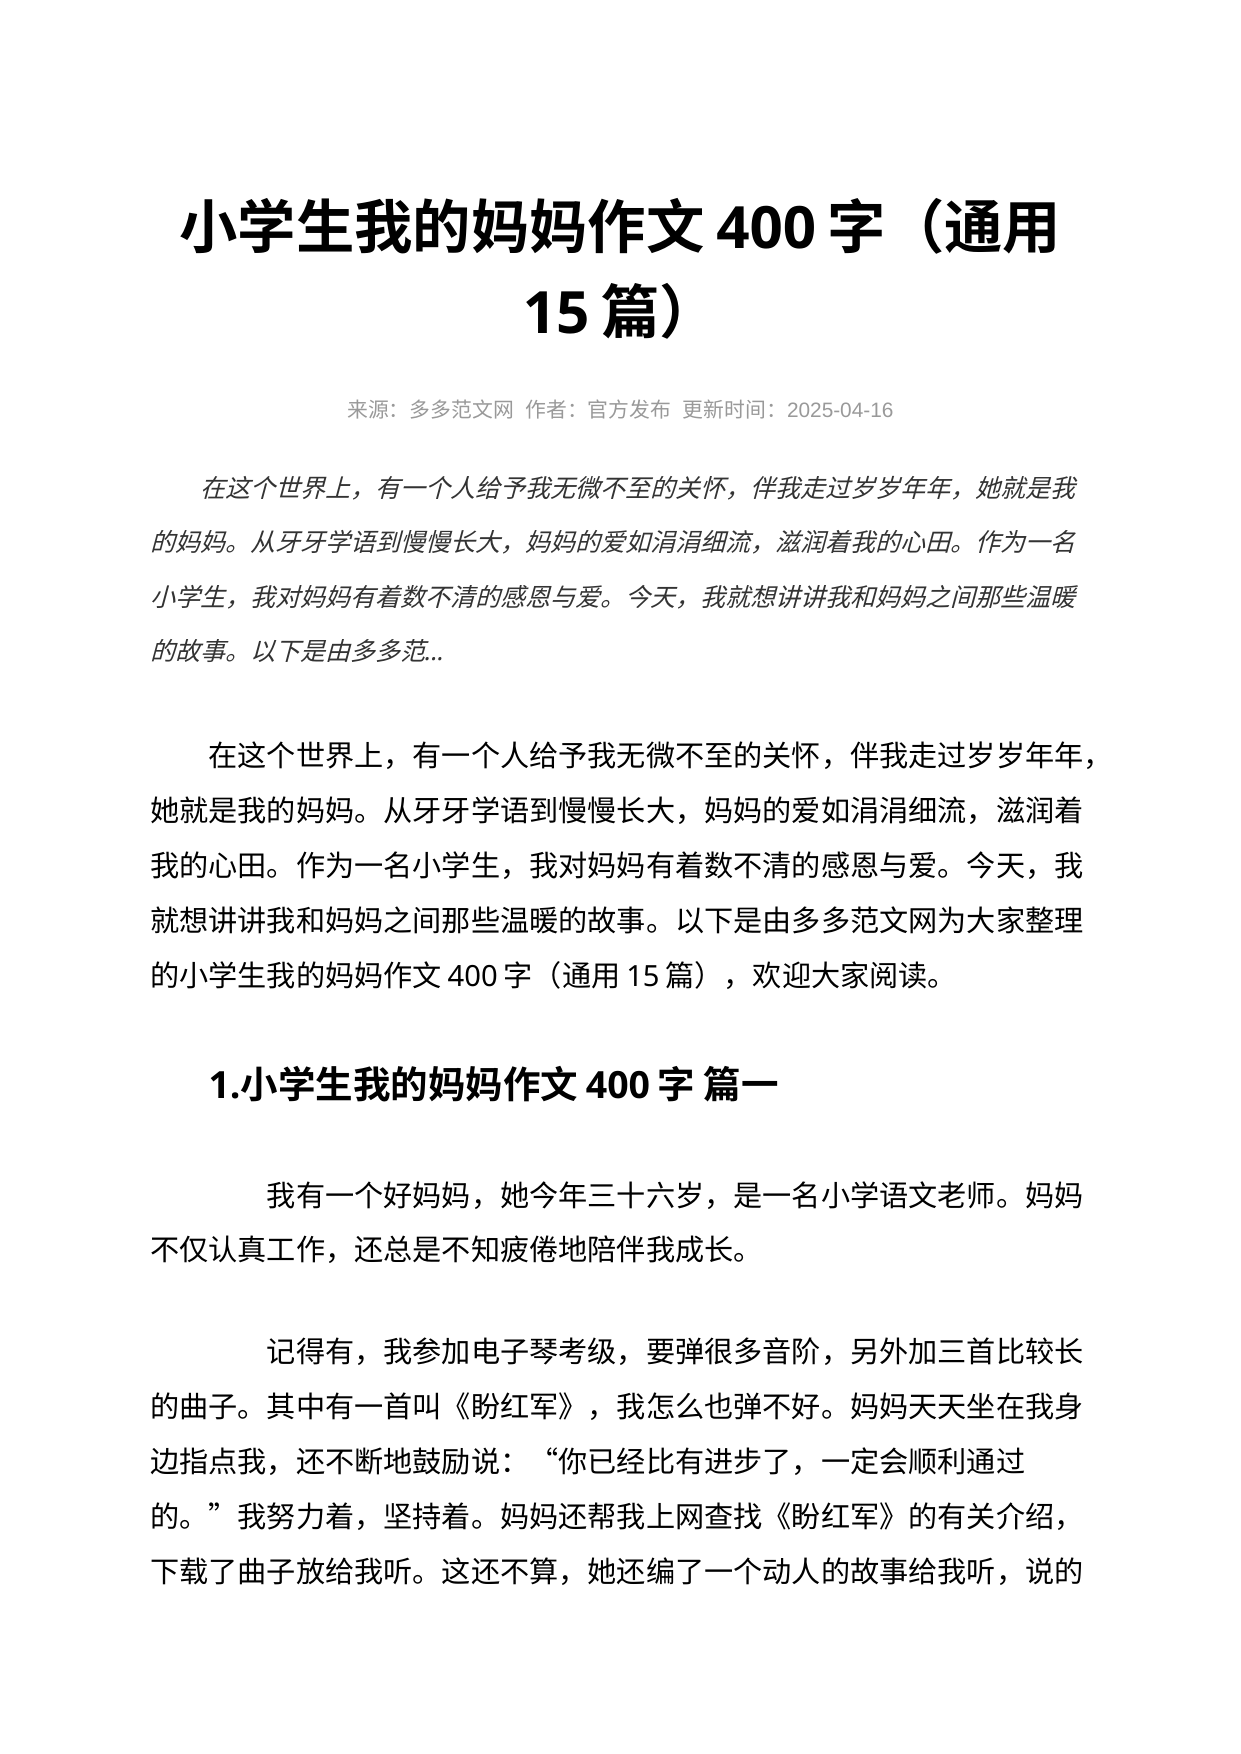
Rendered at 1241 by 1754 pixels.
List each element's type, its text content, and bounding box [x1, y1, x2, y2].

text 来源：多多范文网 作者：官方发布 更新时间：2025-04-16 [150, 398, 1090, 422]
text 我有一个好妈妈，她今年三十六岁，是一名小学语文老师。妈妈不仅认真工作，还总是不知疲倦地陪伴我成长。 [150, 1172, 1090, 1269]
subtitle 小学生我的妈妈作文400字（通用15篇） [150, 181, 1090, 351]
text 在这个世界上，有一个人给予我无微不至的关怀，伴我走过岁岁年年，她就是我的妈妈。从牙牙学语到慢慢长大，妈妈的爱如涓涓细流，滋润着我的心田。作为一名小学生，我对妈妈有着数不清的感恩与爱。今天，我就想讲讲我和妈妈之间那些温暖的故事。以下是由多多范文网为大家整理的小学生我的妈妈作文400字（通用15篇），欢迎大家阅读。 [150, 733, 1090, 995]
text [150, 1329, 1090, 1591]
text 1.小学生我的妈妈作文400字 篇一 [150, 1054, 1090, 1109]
text 在这个世界上，有一个人给予我无微不至的关怀，伴我走过岁岁年年，她就是我的妈妈。从牙牙学语到慢慢长大，妈妈的爱如涓涓细流，滋润着我的心田。作为一名小学生，我对妈妈有着数不清的感恩与爱。今天，我就想讲讲我和妈妈之间那些温暖的故事。以下是由多多范... [150, 468, 1090, 668]
